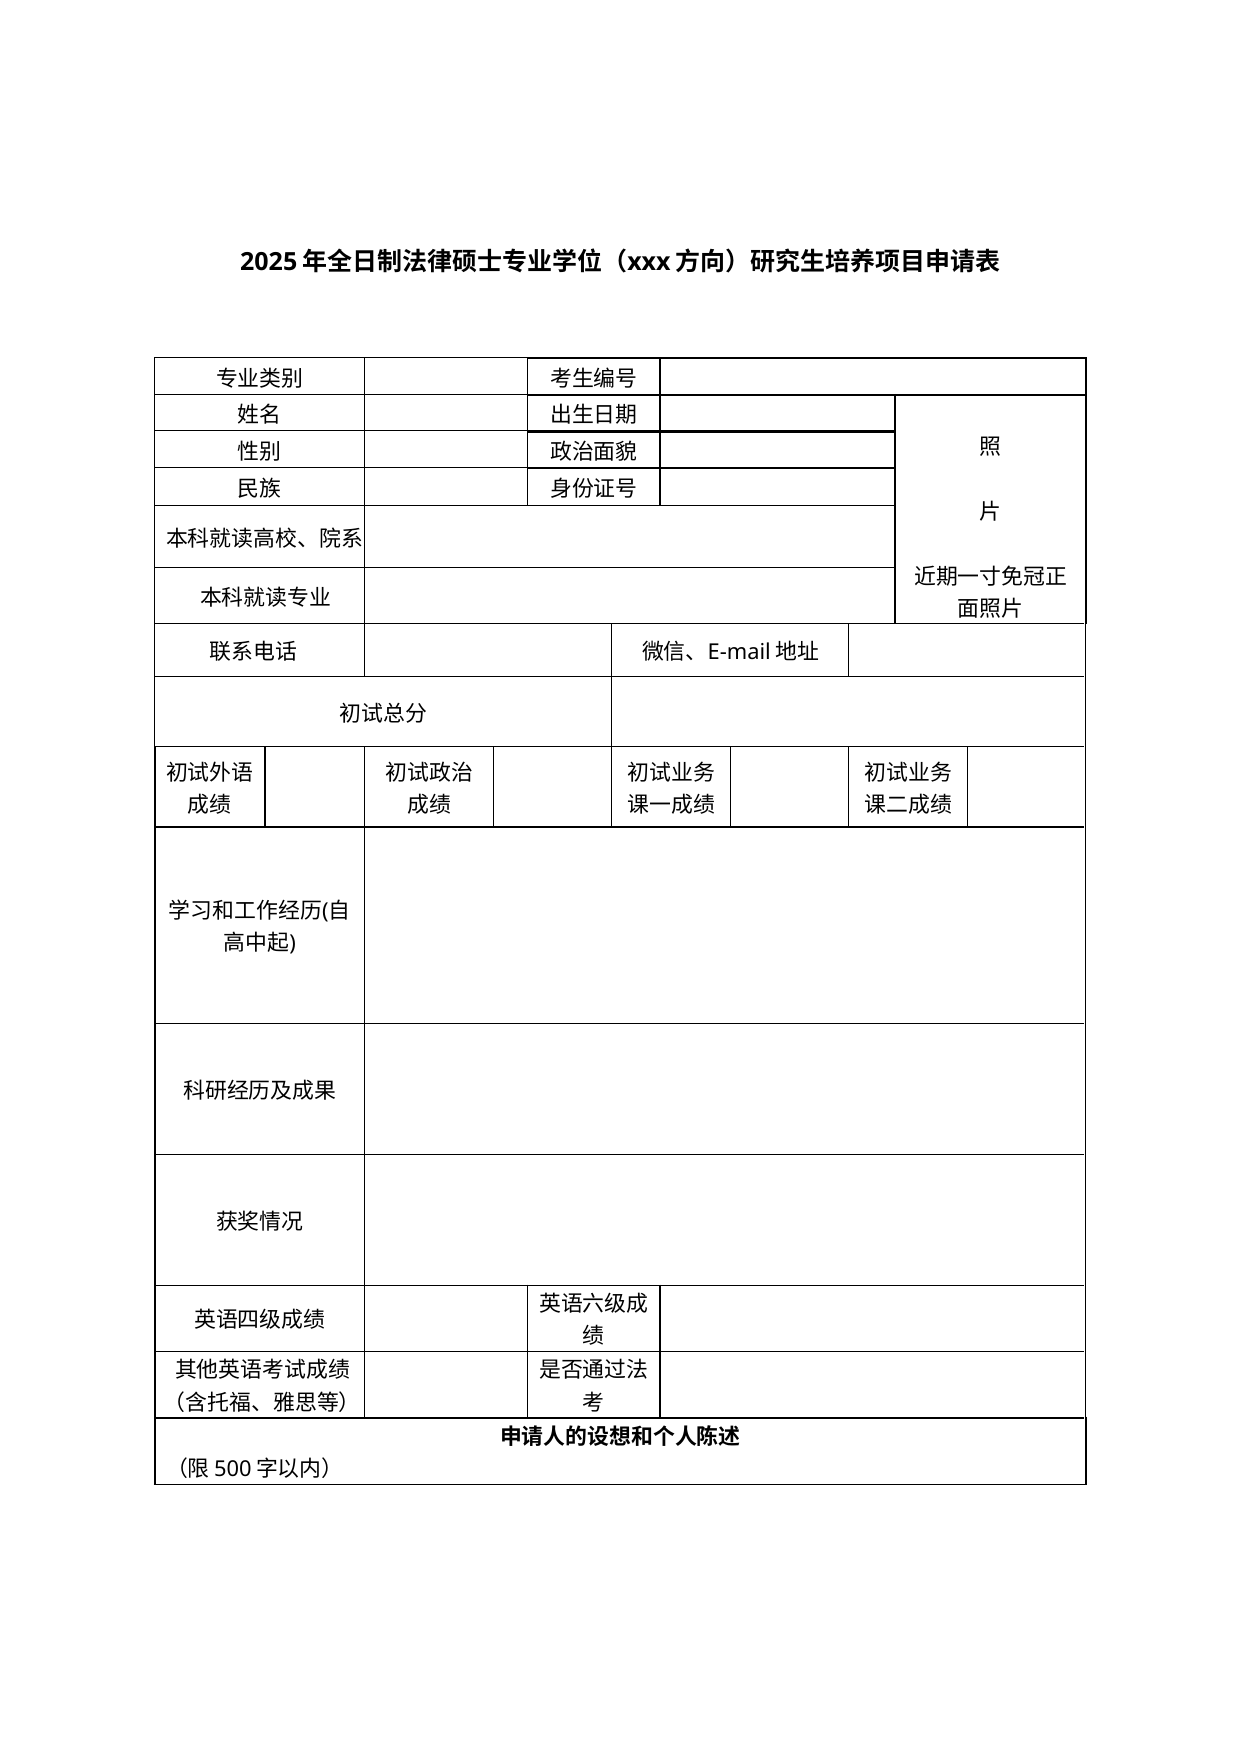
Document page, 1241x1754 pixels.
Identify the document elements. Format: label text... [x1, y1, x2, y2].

table_header 专业类别 [155, 358, 364, 394]
table_cell 照 片 近期一寸免冠正面照片 [896, 396, 1085, 623]
table_cell 微信、E-mail地址 [612, 624, 848, 676]
table_cell 申请人的设想和个人陈述 （限500字以内） [156, 1417, 1085, 1484]
table_cell [365, 395, 527, 430]
table_cell 学习和工作经历(自高中起) [156, 828, 364, 1022]
table_cell 本科就读专业 [155, 568, 364, 623]
table_cell [661, 433, 894, 467]
table_cell 是否通过法考 [528, 1352, 659, 1417]
table_cell 姓名 [155, 395, 364, 430]
table_cell 政治面貌 [528, 433, 659, 467]
table_cell 英语四级成绩 [156, 1286, 364, 1351]
text 2025年全日制法律硕士专业学位（xxx方向）研究生培养项目申请表 [187, 227, 1053, 292]
table_cell 科研经历及成果 [156, 1024, 364, 1153]
table_cell 初试业务课一成绩 [612, 747, 730, 826]
table_cell [661, 1285, 1085, 1351]
table_cell [731, 747, 848, 826]
table_cell 性别 [155, 431, 364, 467]
table_cell [494, 747, 611, 826]
table_cell 身份证号 [528, 469, 659, 504]
table_cell [661, 1351, 1085, 1417]
table_cell [365, 468, 527, 504]
table_cell 出生日期 [528, 396, 659, 430]
table_cell 获奖情况 [156, 1155, 364, 1284]
table_header [365, 358, 527, 394]
table_cell 民族 [155, 468, 364, 504]
table_cell 初试业务课二成绩 [849, 747, 967, 826]
table_cell [365, 568, 894, 623]
table_cell [968, 746, 1085, 826]
table_cell [365, 1352, 527, 1417]
table_cell [365, 506, 894, 567]
table_cell [365, 1154, 1085, 1284]
table_cell 初试总分 [155, 677, 611, 746]
table_cell [849, 623, 1085, 676]
table_cell [365, 431, 527, 467]
table_cell 初试政治成绩 [365, 747, 493, 826]
table_cell 联系电话 [155, 624, 364, 676]
table_cell 本科就读高校、院系 [155, 506, 364, 567]
table_cell [365, 1286, 527, 1351]
table_cell [365, 1023, 1085, 1153]
table_cell 英语六级成绩 [528, 1286, 659, 1351]
table_cell [266, 747, 364, 826]
table_cell [661, 396, 894, 430]
table_cell [365, 826, 1085, 1022]
table_header [661, 359, 1085, 394]
table_cell 其他英语考试成绩 （含托福、雅思等） [156, 1352, 364, 1417]
table_cell [365, 624, 611, 676]
table_cell 初试外语成绩 [156, 747, 264, 826]
table_header 考生编号 [528, 359, 659, 394]
table_cell [661, 469, 894, 504]
table_cell [612, 676, 1085, 746]
